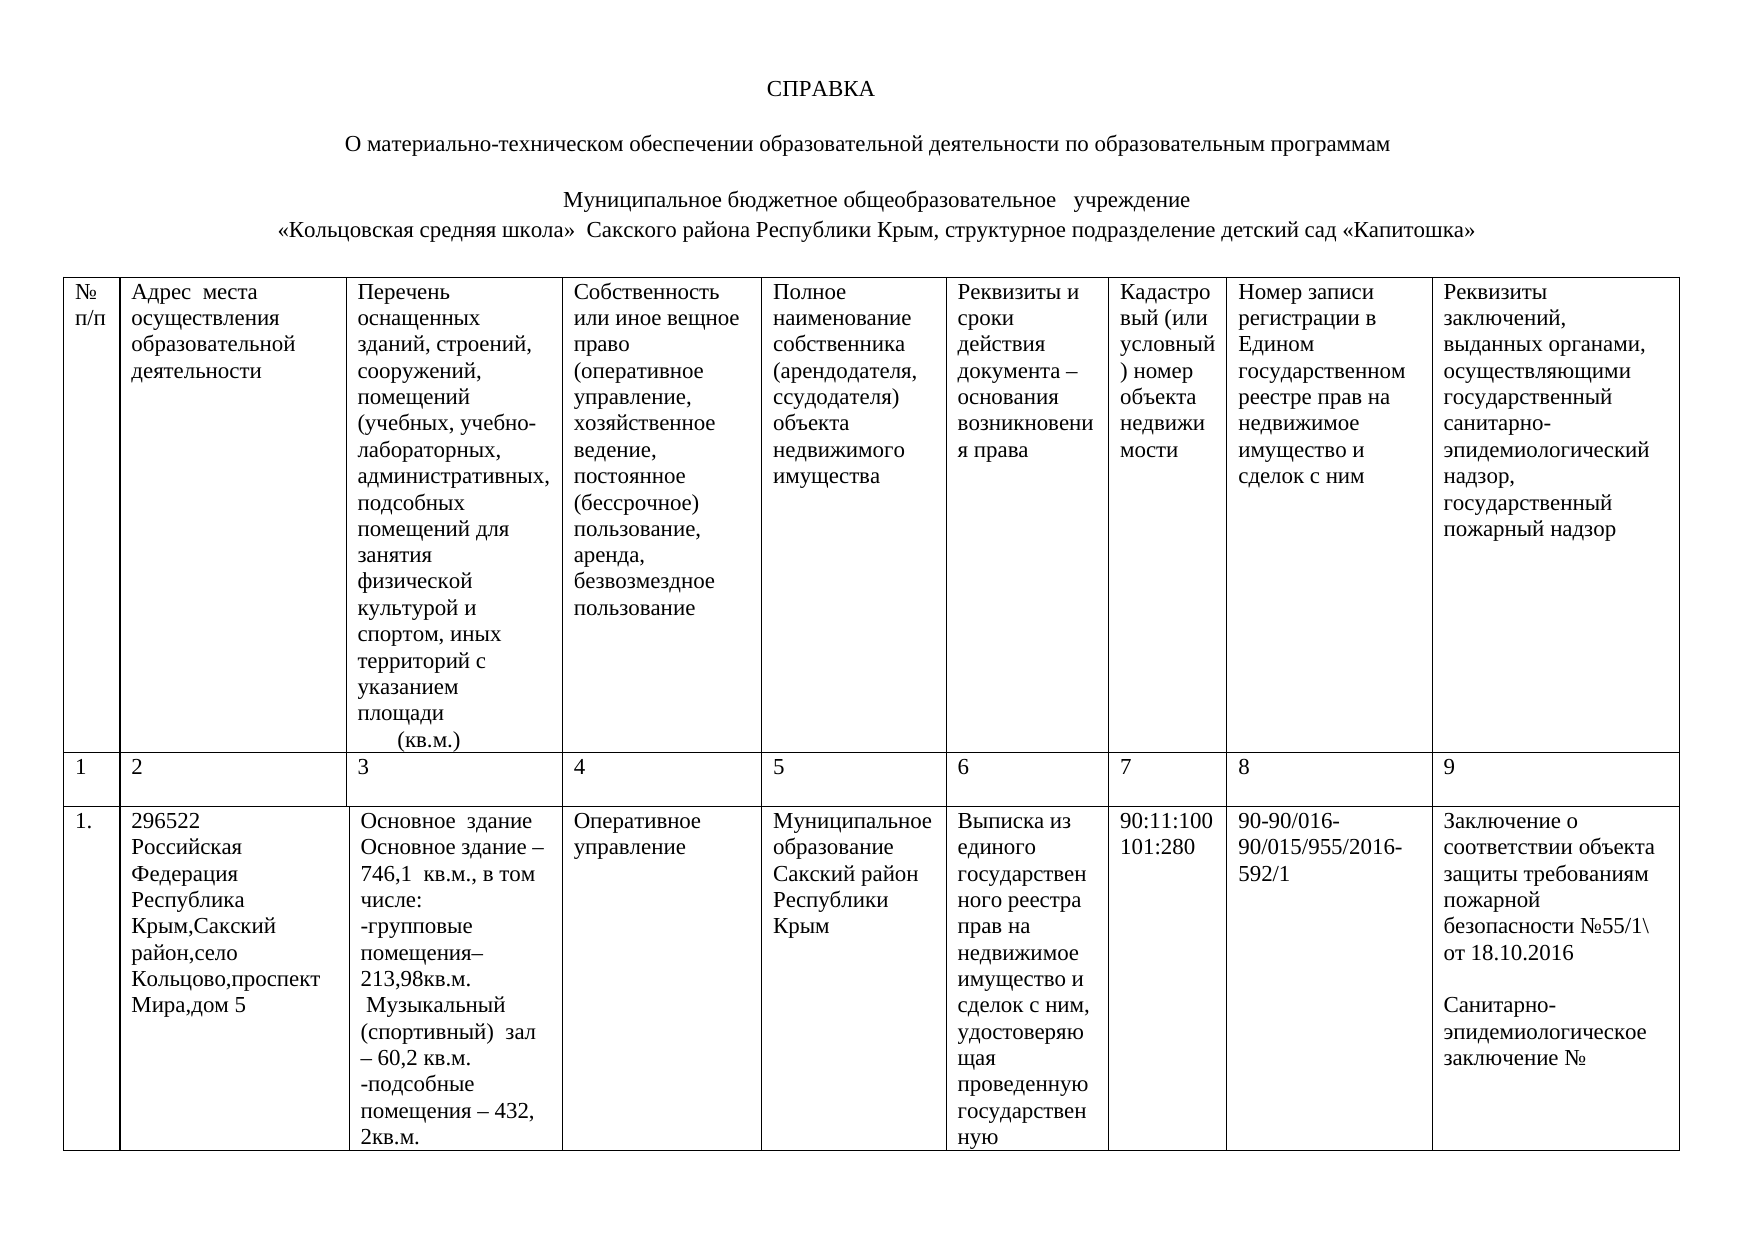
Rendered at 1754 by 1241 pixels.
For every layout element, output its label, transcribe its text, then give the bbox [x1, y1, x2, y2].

table_cell 7 [1109, 753, 1226, 806]
table_cell 90:11:100101:280 [1109, 807, 1226, 1149]
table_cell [121, 807, 349, 1149]
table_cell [947, 807, 1108, 1149]
table_header Номер записи регистрации в Едином государственном реестре прав на недвижимое имущество и сделок с ним [1227, 278, 1432, 752]
table_cell 5 [762, 753, 946, 806]
table_header № п/п [64, 278, 119, 752]
table_cell 6 [947, 753, 1108, 806]
table_cell 1 [64, 753, 119, 806]
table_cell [1227, 807, 1432, 1149]
table_header Реквизиты и сроки действия документа – основания возникновения права [947, 278, 1108, 752]
table_cell 9 [1433, 753, 1679, 806]
text СПРАВКА [75, 75, 1679, 101]
table_header Адрес места осуществления образовательной деятельности [121, 278, 346, 752]
table_cell 8 [1227, 753, 1432, 806]
text О материально-техническом обеспечении образовательной деятельности по образовательным программам [75, 131, 1661, 157]
table_header Реквизиты заключений, выданных органами, осуществляющими государственный санитарно-эпидемиологический надзор, государственный пожарный надзор [1433, 278, 1679, 752]
table_header Кадастровый (или условный) номер объекта недвижимости [1109, 278, 1226, 752]
table_header Перечень оснащенных зданий, строений, сооружений, помещений (учебных, учебно-лабораторных, административных, подсобных помещений для занятия физической культурой и спортом, иных территорий с указанием площади (кв.м.) [347, 278, 562, 752]
text «Кольцовская средняя школа» Сакского района Республики Крым, структурное подразделение детский сад «Капитошка» [75, 216, 1679, 243]
table_cell 2 [121, 753, 346, 806]
table_header Собственность или иное вещное право (оперативное управление, хозяйственное ведение, постоянное (бессрочное) пользование, аренда, безвозмездное пользование [563, 278, 761, 752]
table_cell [563, 807, 761, 1149]
table_cell 1. [64, 807, 119, 1149]
table_cell 4 [563, 753, 761, 806]
text Муниципальное бюджетное общеобразовательное учреждение [75, 186, 1679, 212]
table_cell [762, 807, 946, 1149]
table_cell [350, 807, 562, 1149]
table_cell 3 [347, 753, 562, 806]
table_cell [1433, 807, 1679, 1149]
table_header Полное наименование собственника (арендодателя, ссудодателя) объекта недвижимого имущества [762, 278, 946, 752]
